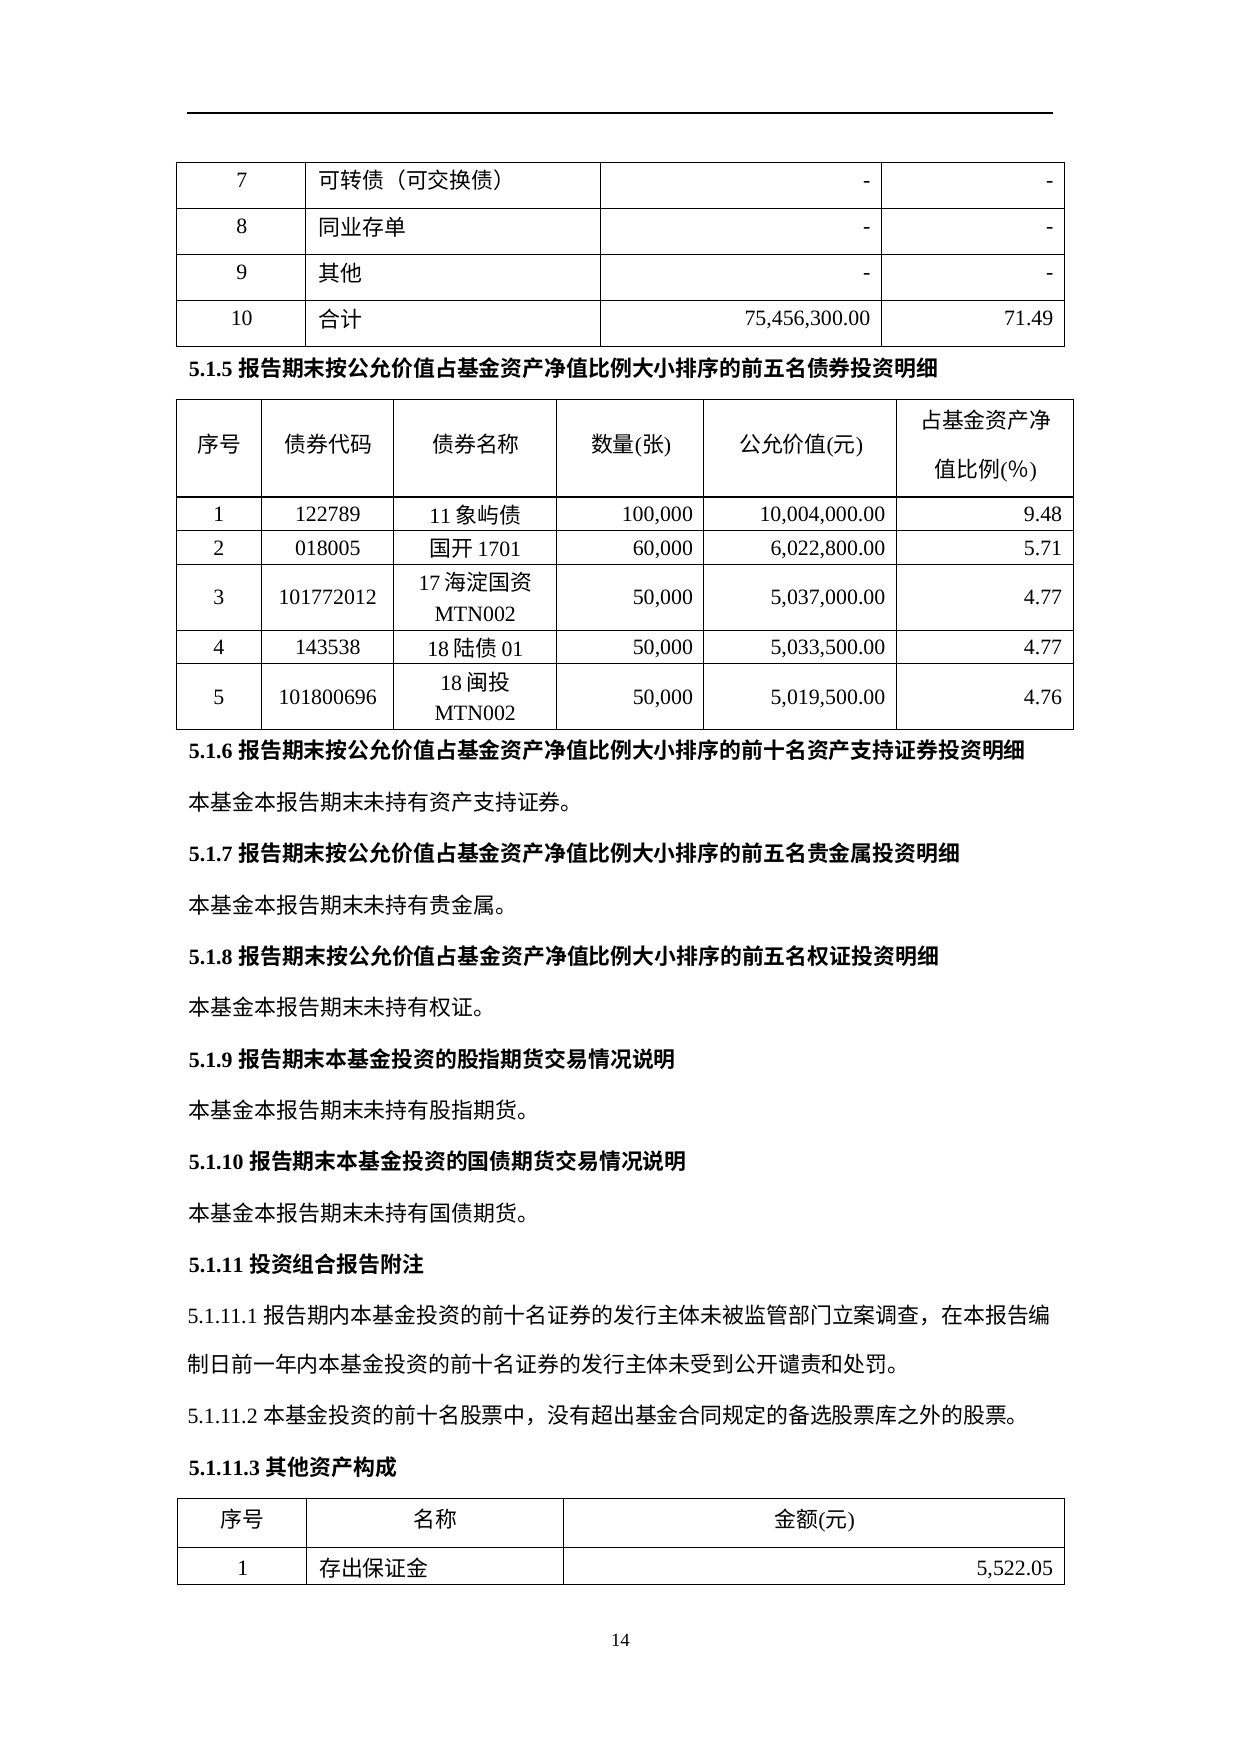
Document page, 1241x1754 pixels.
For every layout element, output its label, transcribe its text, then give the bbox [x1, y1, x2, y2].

table_cell 75,456,300.00 [601, 301, 881, 346]
table_header 占基金资产净值比例(％) [897, 400, 1073, 496]
table_cell 5.71 [897, 531, 1073, 563]
table_header 名称 [307, 1499, 563, 1547]
table_cell - [601, 209, 881, 254]
table_cell 50,000 [557, 565, 703, 629]
table_header 序号 [178, 1499, 306, 1547]
table_cell 可转债（可交换债） [306, 163, 600, 208]
table_cell - [882, 255, 1064, 300]
table_cell 其他 [306, 255, 600, 300]
table_cell 国开1701 [394, 531, 556, 563]
text 5.1.11.3 其他资产构成 [189, 1449, 1053, 1482]
text 5.1.10 报告期末本基金投资的国债期货交易情况说明 [189, 1144, 1053, 1176]
table_cell 60,000 [557, 531, 703, 563]
table_cell - [601, 255, 881, 300]
table_cell 1 [178, 1548, 306, 1583]
text 5.1.9 报告期末本基金投资的股指期货交易情况说明 [189, 1041, 1053, 1074]
table_cell 5,037,000.00 [704, 565, 896, 629]
table_cell 018005 [262, 531, 393, 563]
table_cell 存出保证金 [307, 1548, 563, 1583]
text 本基金本报告期末未持有资产支持证券。 [189, 784, 1053, 817]
table_cell 18陆债01 [394, 631, 556, 663]
table_cell 122789 [262, 498, 393, 530]
text 5.1.11 投资组合报告附注 [189, 1247, 1053, 1279]
table_cell 17海淀国资MTN002 [394, 565, 556, 629]
table_cell 8 [177, 209, 305, 254]
table_cell 7 [177, 163, 305, 208]
table_cell 5,033,500.00 [704, 631, 896, 663]
table_cell 4.77 [897, 631, 1073, 663]
table_header 债券名称 [394, 400, 556, 496]
table_cell 50,000 [557, 664, 703, 729]
text 本基金本报告期末未持有贵金属。 [189, 887, 1053, 920]
table_cell 合计 [306, 301, 600, 346]
table_cell 9 [177, 255, 305, 300]
text 本基金本报告期末未持有国债期货。 [189, 1195, 1053, 1228]
text 5.1.11.1 报告期内本基金投资的前十名证券的发行主体未被监管部门立案调查，在本报告编制日前一年内本基金投资的前十名证券的发行主体未受到公开谴责和处罚。 [187, 1298, 1053, 1379]
table_cell 100,000 [557, 498, 703, 530]
table_cell 143538 [262, 631, 393, 663]
table_header 金额(元) [564, 1499, 1064, 1547]
table_header 序号 [177, 400, 261, 496]
table_cell 5,522.05 [564, 1548, 1064, 1583]
table_cell 1 [177, 498, 261, 530]
text 5.1.5 报告期末按公允价值占基金资产净值比例大小排序的前五名债券投资明细 [189, 350, 1053, 383]
table_cell 10,004,000.00 [704, 498, 896, 530]
text 5.1.11.2 本基金投资的前十名股票中，没有超出基金合同规定的备选股票库之外的股票。 [187, 1398, 1053, 1431]
table_cell 101772012 [262, 565, 393, 629]
table_cell 3 [177, 565, 261, 629]
table_cell 5 [177, 664, 261, 729]
text 5.1.8 报告期末按公允价值占基金资产净值比例大小排序的前五名权证投资明细 [189, 938, 1053, 971]
text 本基金本报告期末未持有权证。 [189, 990, 1053, 1022]
table_cell 50,000 [557, 631, 703, 663]
table_cell 4 [177, 631, 261, 663]
table_cell 71.49 [882, 301, 1064, 346]
table_header 公允价值(元) [704, 400, 896, 496]
table_cell 11象屿债 [394, 498, 556, 530]
text 5.1.7 报告期末按公允价值占基金资产净值比例大小排序的前五名贵金属投资明细 [189, 836, 1053, 868]
table_cell 18闽投MTN002 [394, 664, 556, 729]
table_cell 6,022,800.00 [704, 531, 896, 563]
table_cell 4.76 [897, 664, 1073, 729]
text 本基金本报告期末未持有股指期货。 [189, 1093, 1053, 1125]
table_cell - [882, 163, 1064, 208]
table_cell 10 [177, 301, 305, 346]
table_cell 同业存单 [306, 209, 600, 254]
table_cell 101800696 [262, 664, 393, 729]
table_cell 4.77 [897, 565, 1073, 629]
table_cell - [601, 163, 881, 208]
table_header 数量(张) [557, 400, 703, 496]
table_cell 5,019,500.00 [704, 664, 896, 729]
text 5.1.6 报告期末按公允价值占基金资产净值比例大小排序的前十名资产支持证券投资明细 [189, 733, 1053, 766]
table_cell 2 [177, 531, 261, 563]
table_cell 9.48 [897, 498, 1073, 530]
table_header 债券代码 [262, 400, 393, 496]
table_cell - [882, 209, 1064, 254]
